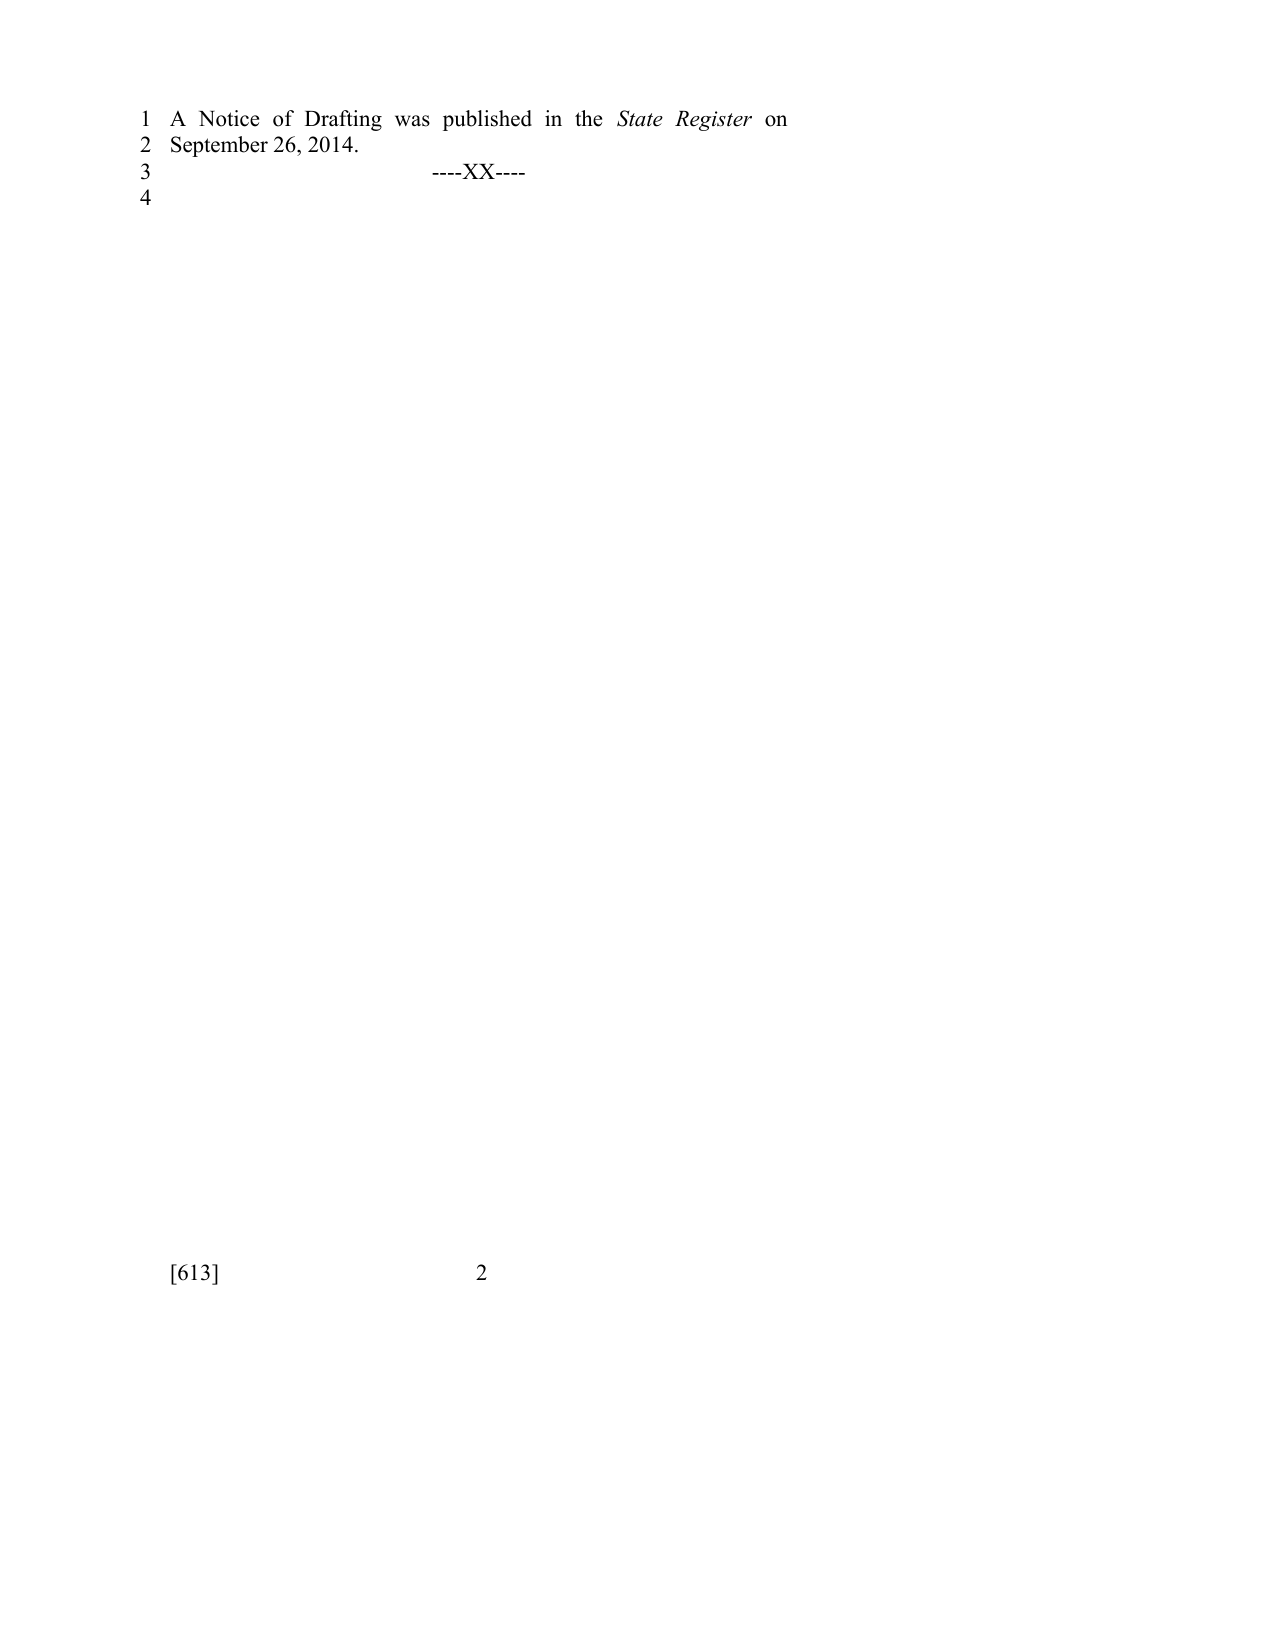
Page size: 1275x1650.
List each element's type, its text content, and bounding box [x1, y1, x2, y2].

text A Notice of Drafting was published in the State Register on September 26, 2014. [169, 105, 787, 158]
text ----XX---- [169, 158, 787, 184]
